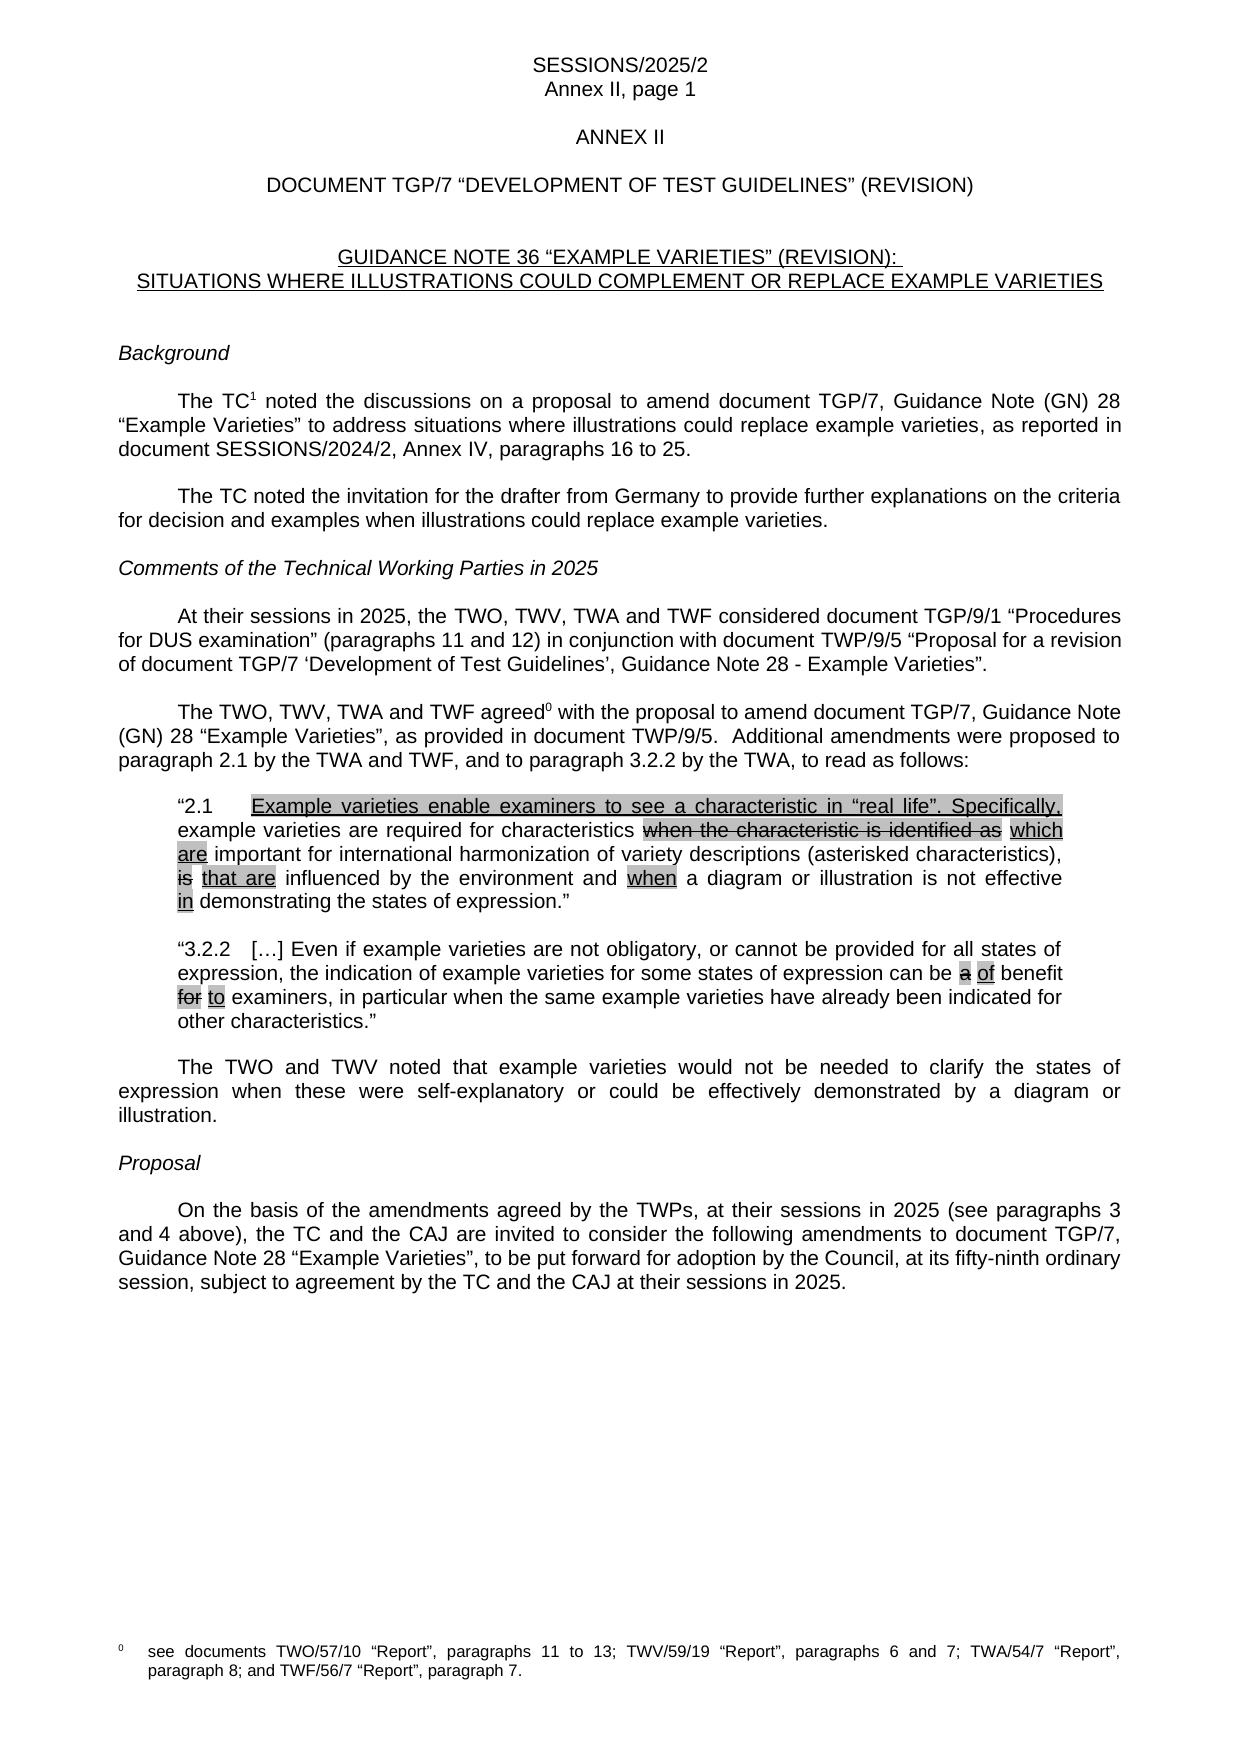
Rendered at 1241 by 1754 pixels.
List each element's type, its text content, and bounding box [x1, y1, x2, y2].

text The TWO, TWV, TWA and TWF agreed with the proposal to amend document TGP/7, Guidance Note (GN) 28 “Example Varieties”, as provided in document TWP/9/5. Additional amendments were proposed to paragraph 2.1 by the TWA and TWF, and to paragraph 3.2.2 by the TWA, to read as follows: [118, 700, 1122, 772]
text Comments of the Technical Working Parties in 2025 [118, 556, 1122, 580]
text DOCUMENT TGP/7 “DEVELOPMENT OF TEST GUIDELINES” (REVISION) [118, 173, 1122, 197]
text The TC noted the invitation for the drafter from Germany to provide further explanations on the criteria for decision and examples when illustrations could replace example varieties. [118, 484, 1122, 532]
text At their sessions in 2025, the TWO, TWV, TWA and TWF considered document TGP/9/1 “Procedures for DUS examination” (paragraphs 11 and 12) in conjunction with document TWP/9/5 “Proposal for a revision of document TGP/7 ‘Development of Test Guidelines’, Guidance Note 28 - Example Varieties”. [118, 604, 1122, 676]
subtitle Guidance Note 36 “Example Varieties” (revision): Situations where illustrations could complement or replace example varieties [118, 245, 1122, 293]
text The TWO and TWV noted that example varieties would not be needed to clarify the states of expression when these were self-explanatory or could be effectively demonstrated by a diagram or illustration. [118, 1054, 1122, 1126]
text ANNEX II [118, 125, 1122, 149]
text Proposal [118, 1150, 1122, 1174]
text Background [118, 341, 1122, 364]
text The TC1 noted the discussions on a proposal to amend document TGP/7, Guidance Note (GN) 28 “Example Varieties” to address situations where illustrations could replace example varieties, as reported in document SESSIONS/2024/2, Annex IV, paragraphs 16 to 25. [118, 388, 1122, 460]
text “3.2.2 […] Even if example varieties are not obligatory, or cannot be provided for all states of expression, the indication of example varieties for some states of expression can be a of benefit for to examiners, in particular when the same example varieties have already been indicated for other characteristics.” [177, 937, 1063, 1033]
text “2.1 Example varieties enable examiners to see a characteristic in “real life”. Specifically, example varieties are required for characteristics when the characteristic is identified as which are important for international harmonization of variety descriptions (asterisked characteristics), is that are influenced by the environment and when a diagram or illustration is not effective in demonstrating the states of expression.” [177, 793, 1063, 913]
text On the basis of the amendments agreed by the TWPs, at their sessions in 2025 (see paragraphs 3 and 4 above), the TC and the CAJ are invited to consider the following amendments to document TGP/7, Guidance Note 28 “Example Varieties”, to be put forward for adoption by the Council, at its fifty-ninth ordinary session, subject to agreement by the TC and the CAJ at their sessions in 2025. [118, 1198, 1122, 1294]
